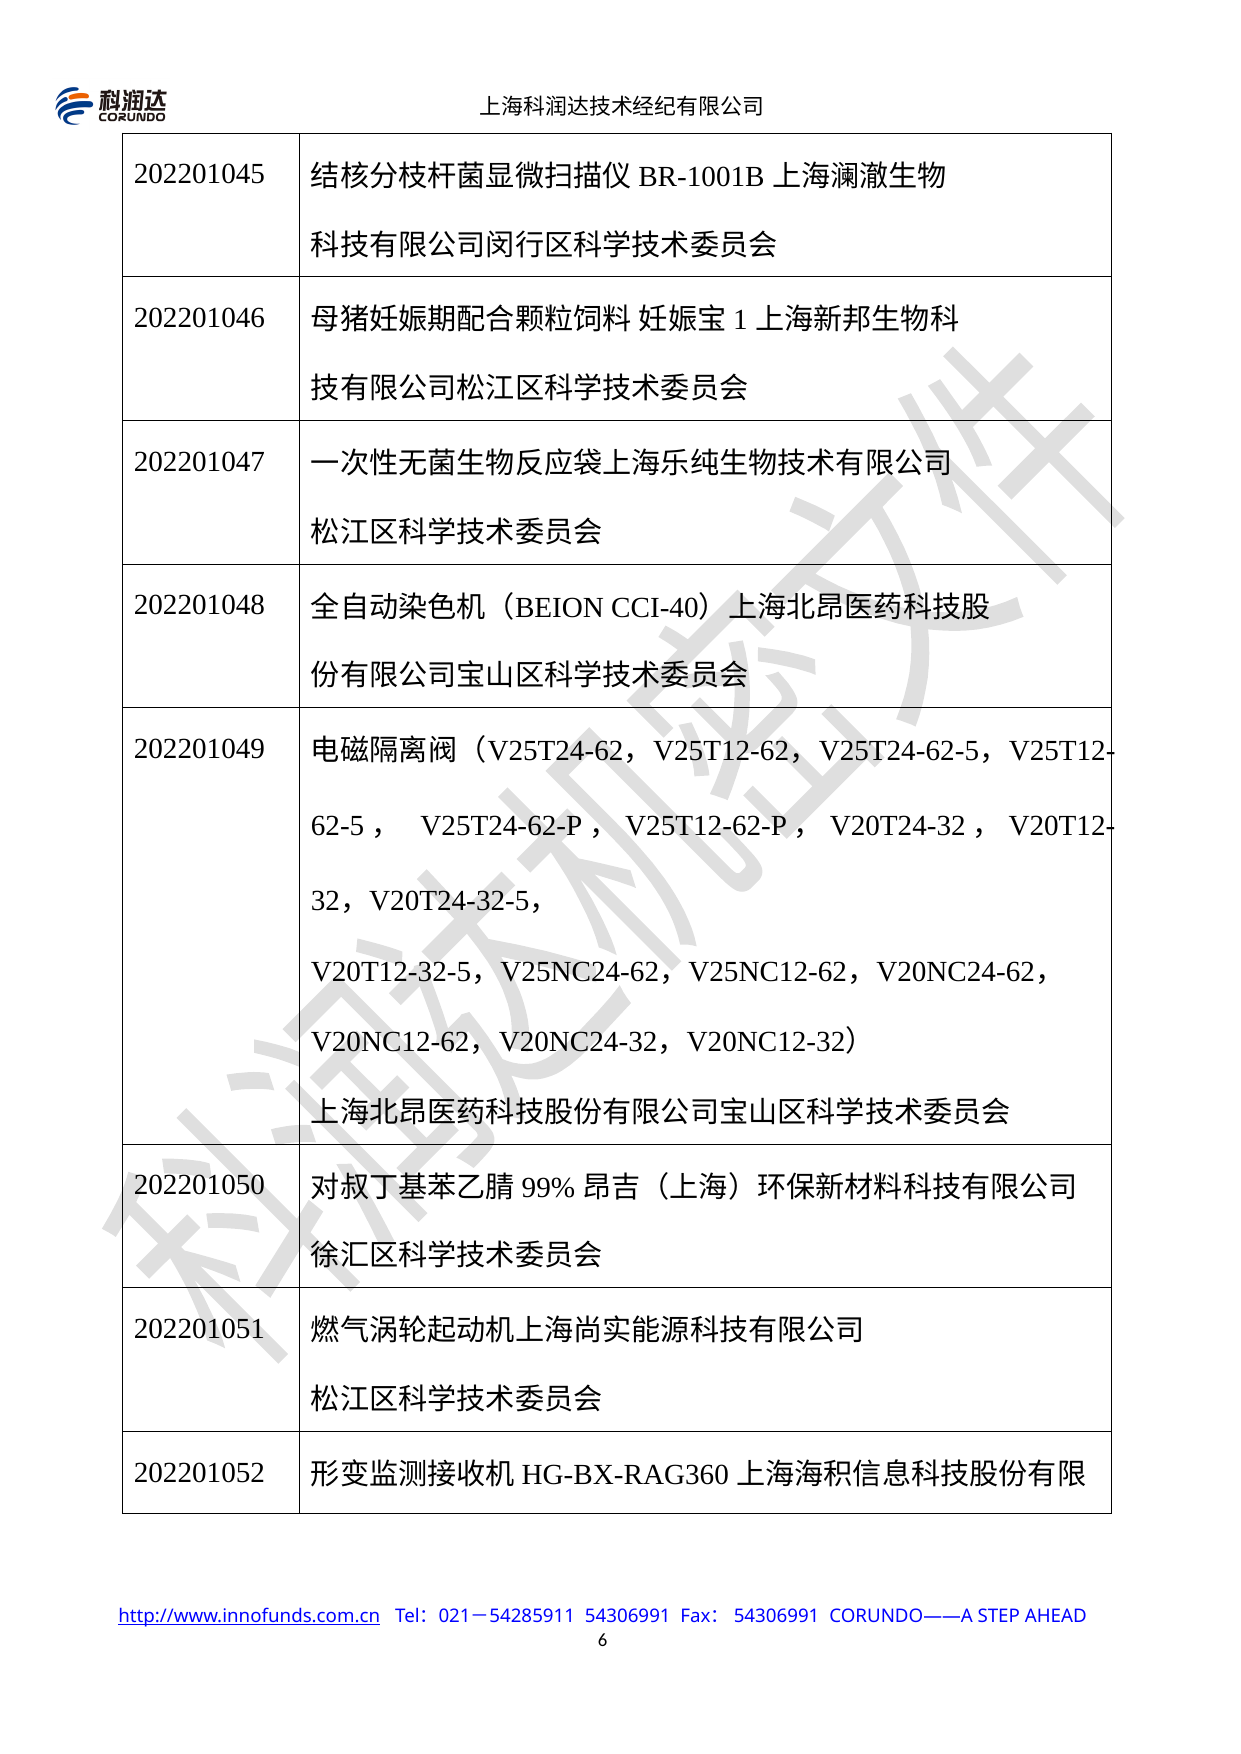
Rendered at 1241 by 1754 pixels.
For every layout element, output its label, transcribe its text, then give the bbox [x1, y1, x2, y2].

table_cell 电磁隔离阀（V25T24-62，V25T12-62，V25T24-62-5，V25T12-62-5， V25T24-62-P，V25T12-62-P，V20T24-32，V20T12-32，V20T24-32-5， V20T12-32-5，V25NC24-62，V25NC12-62，V20NC24-62， V20NC12-62，V20NC24-32，V20NC12-32） 上海北昂医药科技股份有限公司宝山区科学技术委员会 [300, 708, 1111, 1143]
table_cell 对叔丁基苯乙腈 99% 昂吉（上海）环保新材料科技有限公司徐汇区科学技术委员会 [300, 1145, 1111, 1287]
table_cell 202201052 [123, 1432, 299, 1513]
table_cell 母猪妊娠期配合颗粒饲料 妊娠宝 1 上海新邦生物科技有限公司松江区科学技术委员会 [300, 277, 1111, 420]
table_cell 202201050 [123, 1145, 299, 1287]
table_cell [300, 1432, 1111, 1513]
table_cell 一次性无菌生物反应袋上海乐纯生物技术有限公司松江区科学技术委员会 [300, 421, 1111, 563]
table_cell 202201046 [123, 277, 299, 420]
table_cell 202201047 [123, 421, 299, 563]
table_cell 202201048 [123, 565, 299, 707]
table_cell 202201051 [123, 1288, 299, 1431]
table_cell 全自动染色机（BEION CCI-40）上海北昂医药科技股份有限公司宝山区科学技术委员会 [300, 565, 1111, 707]
table_cell 202201045 [123, 134, 299, 276]
table_cell 燃气涡轮起动机上海尚实能源科技有限公司松江区科学技术委员会 [300, 1288, 1111, 1431]
table_cell 202201049 [123, 708, 299, 1143]
picture [51, 78, 170, 132]
table_cell 结核分枝杆菌显微扫描仪 BR-1001B 上海澜澈生物科技有限公司闵行区科学技术委员会 [300, 134, 1111, 276]
